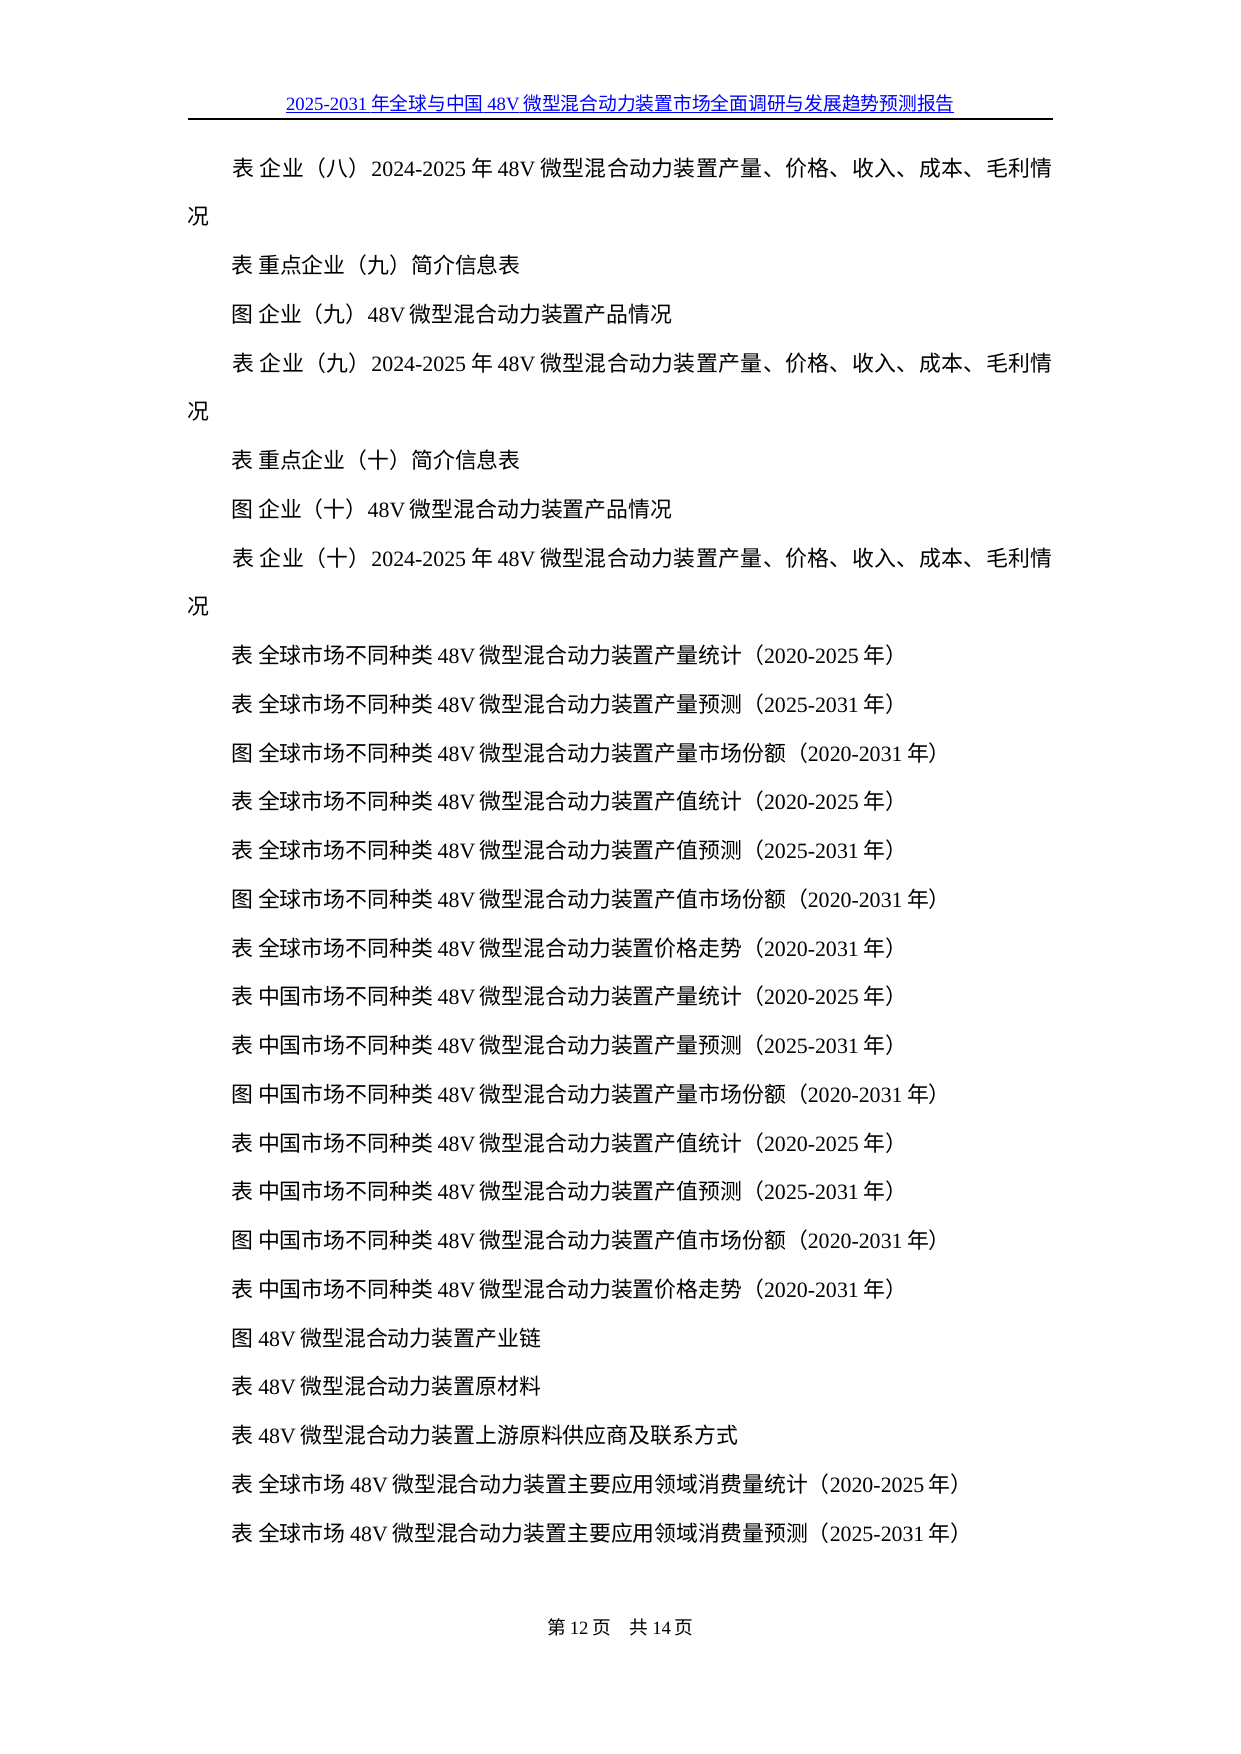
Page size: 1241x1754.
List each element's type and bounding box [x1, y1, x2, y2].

text [187, 150, 1053, 1548]
